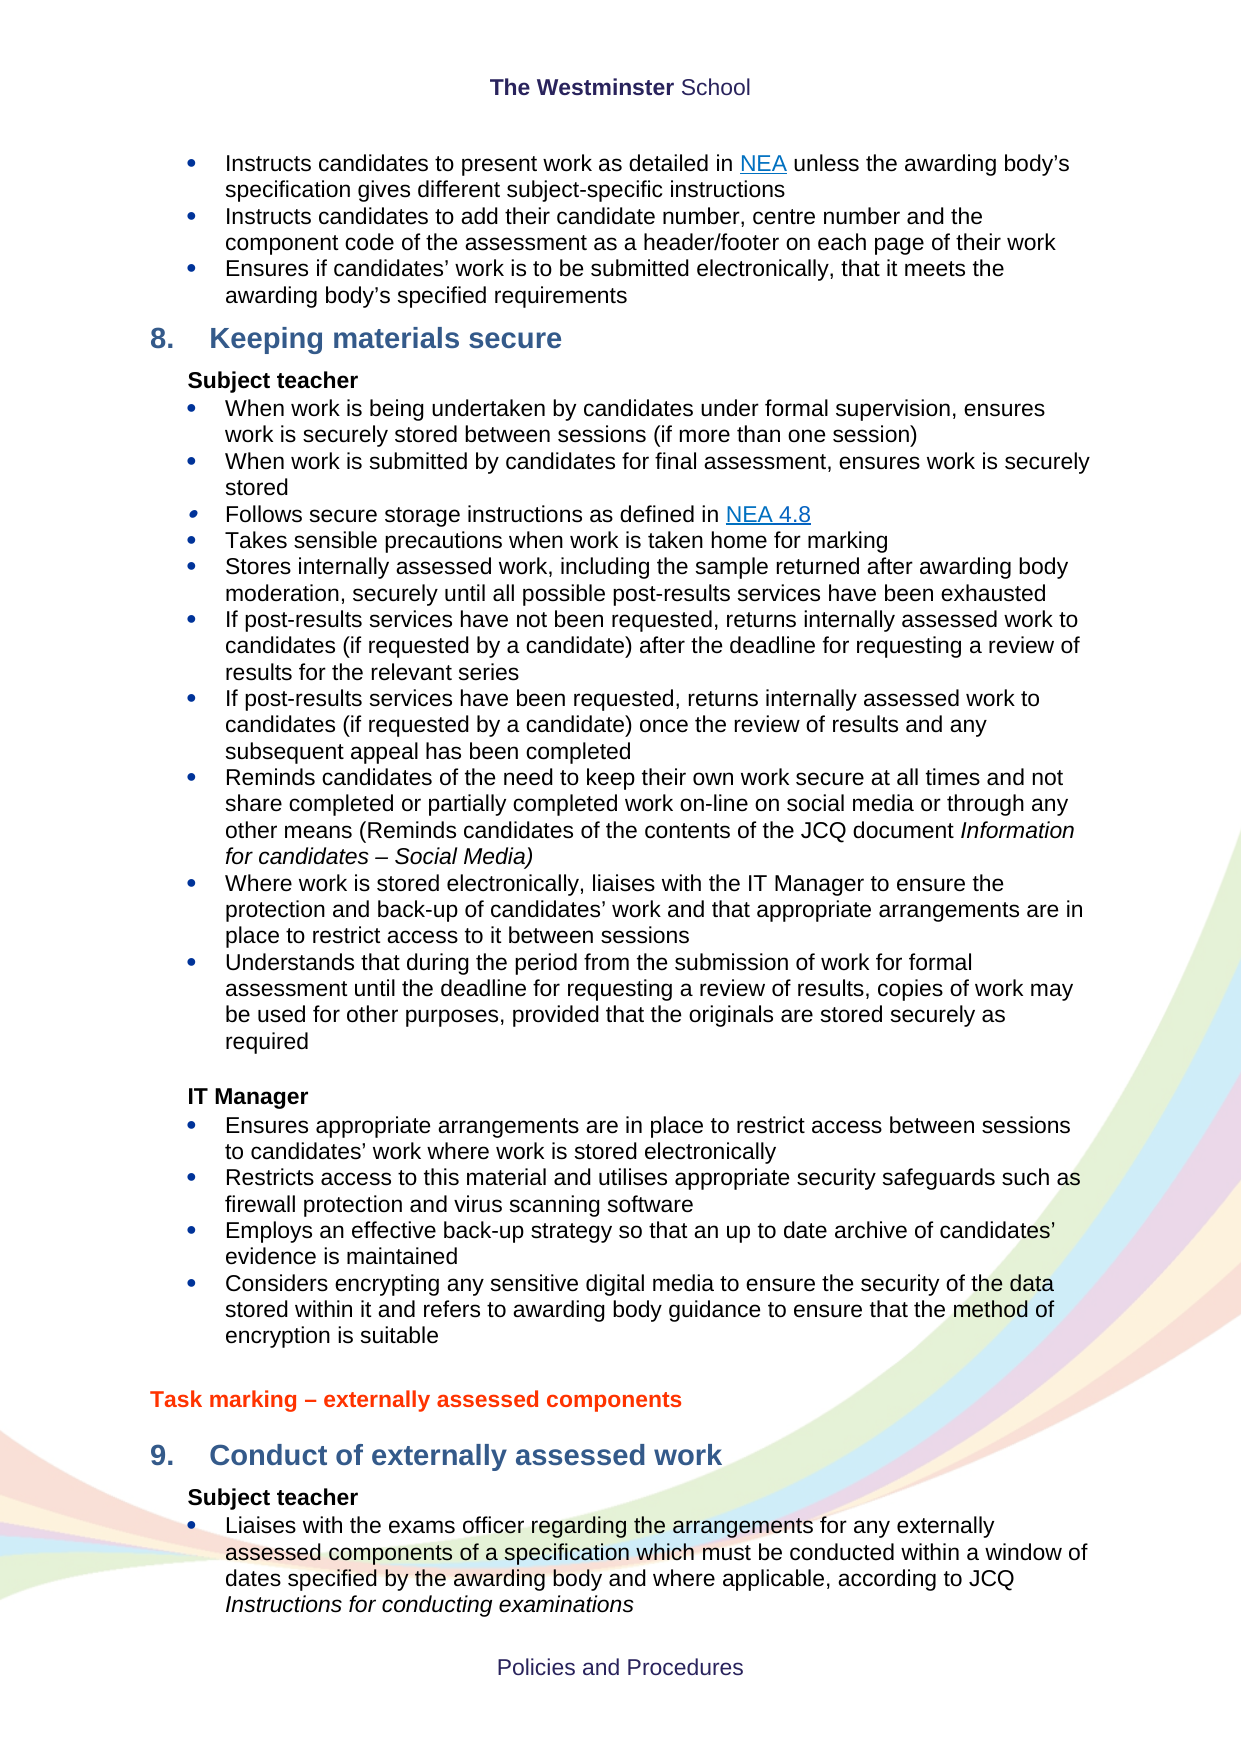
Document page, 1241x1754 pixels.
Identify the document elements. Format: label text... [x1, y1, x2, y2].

subtitle Keeping materials secure [150, 321, 1090, 354]
list Employs an effective back-up strategy so that an up to date archive of candidates’ evidence is maintained [187, 1217, 1090, 1270]
list Understands that during the period from the submission of work for formal assessment until the deadline for requesting a review of results, copies of work may be used for other purposes, provided that the originals are stored securely as required [187, 948, 1090, 1054]
subtitle Task marking – externally assessed components [150, 1386, 1090, 1413]
list Ensures appropriate arrangements are in place to restrict access between sessions to candidates’ work where work is stored electronically [187, 1112, 1090, 1164]
list Takes sensible precautions when work is taken home for marking [187, 527, 1090, 553]
list If post-results services have not been requested, returns internally assessed work to candidates (if requested by a candidate) after the deadline for requesting a review of results for the relevant series [187, 606, 1090, 685]
list Restricts access to this material and utilises appropriate security safeguards such as firewall protection and virus scanning software [187, 1164, 1090, 1217]
text Subject teacher [187, 367, 1090, 393]
list Considers encrypting any sensitive digital media to ensure the security of the data stored within it and refers to awarding body guidance to ensure that the method of encryption is suitable [187, 1270, 1090, 1349]
list Instructs candidates to add their candidate number, centre number and the component code of the assessment as a header/footer on each page of their work [187, 203, 1090, 255]
text IT Manager [187, 1083, 1090, 1109]
list When work is submitted by candidates for final assessment, ensures work is securely stored [187, 448, 1090, 501]
list Follows secure storage instructions as defined in NEA 4.8 [187, 501, 1090, 527]
list Ensures if candidates’ work is to be submitted electronically, that it meets the awarding body’s specified requirements [187, 255, 1090, 308]
list Where work is stored electronically, liaises with the IT Manager to ensure the protection and back-up of candidates’ work and that appropriate arrangements are in place to restrict access to it between sessions [187, 869, 1090, 948]
list If post-results services have been requested, returns internally assessed work to candidates (if requested by a candidate) once the review of results and any subsequent appeal has been completed [187, 685, 1090, 764]
list Liaises with the exams officer regarding the arrangements for any externally assessed components of a specification which must be conducted within a window of dates specified by the awarding body and where applicable, according to JCQ Instructions for conducting examinations [187, 1512, 1090, 1617]
list When work is being undertaken by candidates under formal supervision, ensures work is securely stored between sessions (if more than one session) [187, 395, 1090, 448]
list Reminds candidates of the need to keep their own work secure at all times and not share completed or partially completed work on-line on social media or through any other means (Reminds candidates of the contents of the JCQ document Information for candidates – Social Media) [187, 764, 1090, 869]
subtitle Conduct of externally assessed work [150, 1438, 1090, 1471]
text Subject teacher [187, 1484, 1090, 1510]
list Stores internally assessed work, including the sample returned after awarding body moderation, securely until all possible post-results services have been exhausted [187, 553, 1090, 606]
list Instructs candidates to present work as detailed in NEA unless the awarding body’s specification gives different subject-specific instructions [187, 150, 1090, 203]
